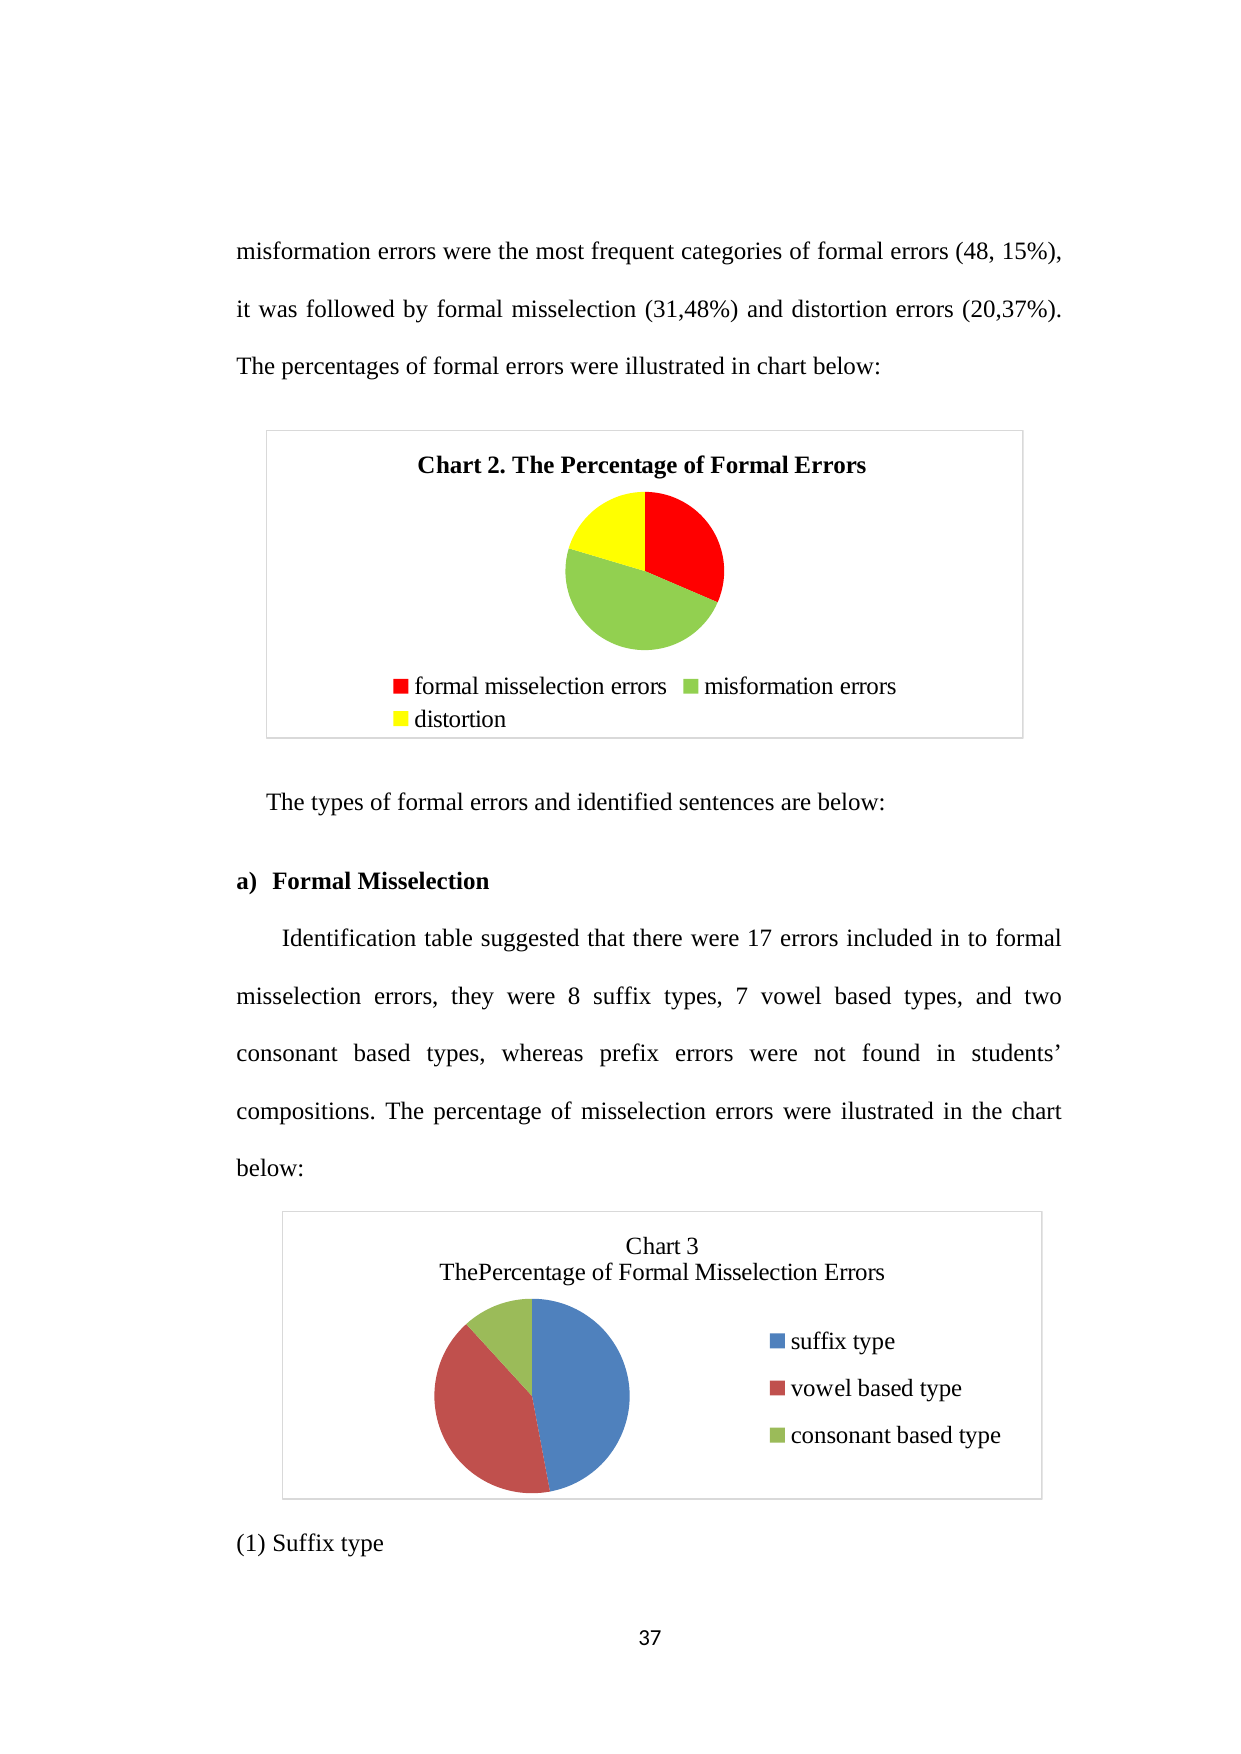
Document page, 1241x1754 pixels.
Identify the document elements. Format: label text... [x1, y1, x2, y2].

list Formal Misselection [236, 866, 1063, 894]
list Identification table suggested that there were 17 errors included in to formal misselection errors, they were 8 suffix types, 7 vowel based types, and two consonant based types, whereas prefix errors were not found in students’ compositions. The percentage of misselection errors were ilustrated in the chart below: [236, 923, 1063, 1182]
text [236, 236, 1063, 380]
text The types of formal errors and identified sentences are below: [243, 787, 1063, 816]
list Suffix type [236, 1528, 1063, 1557]
